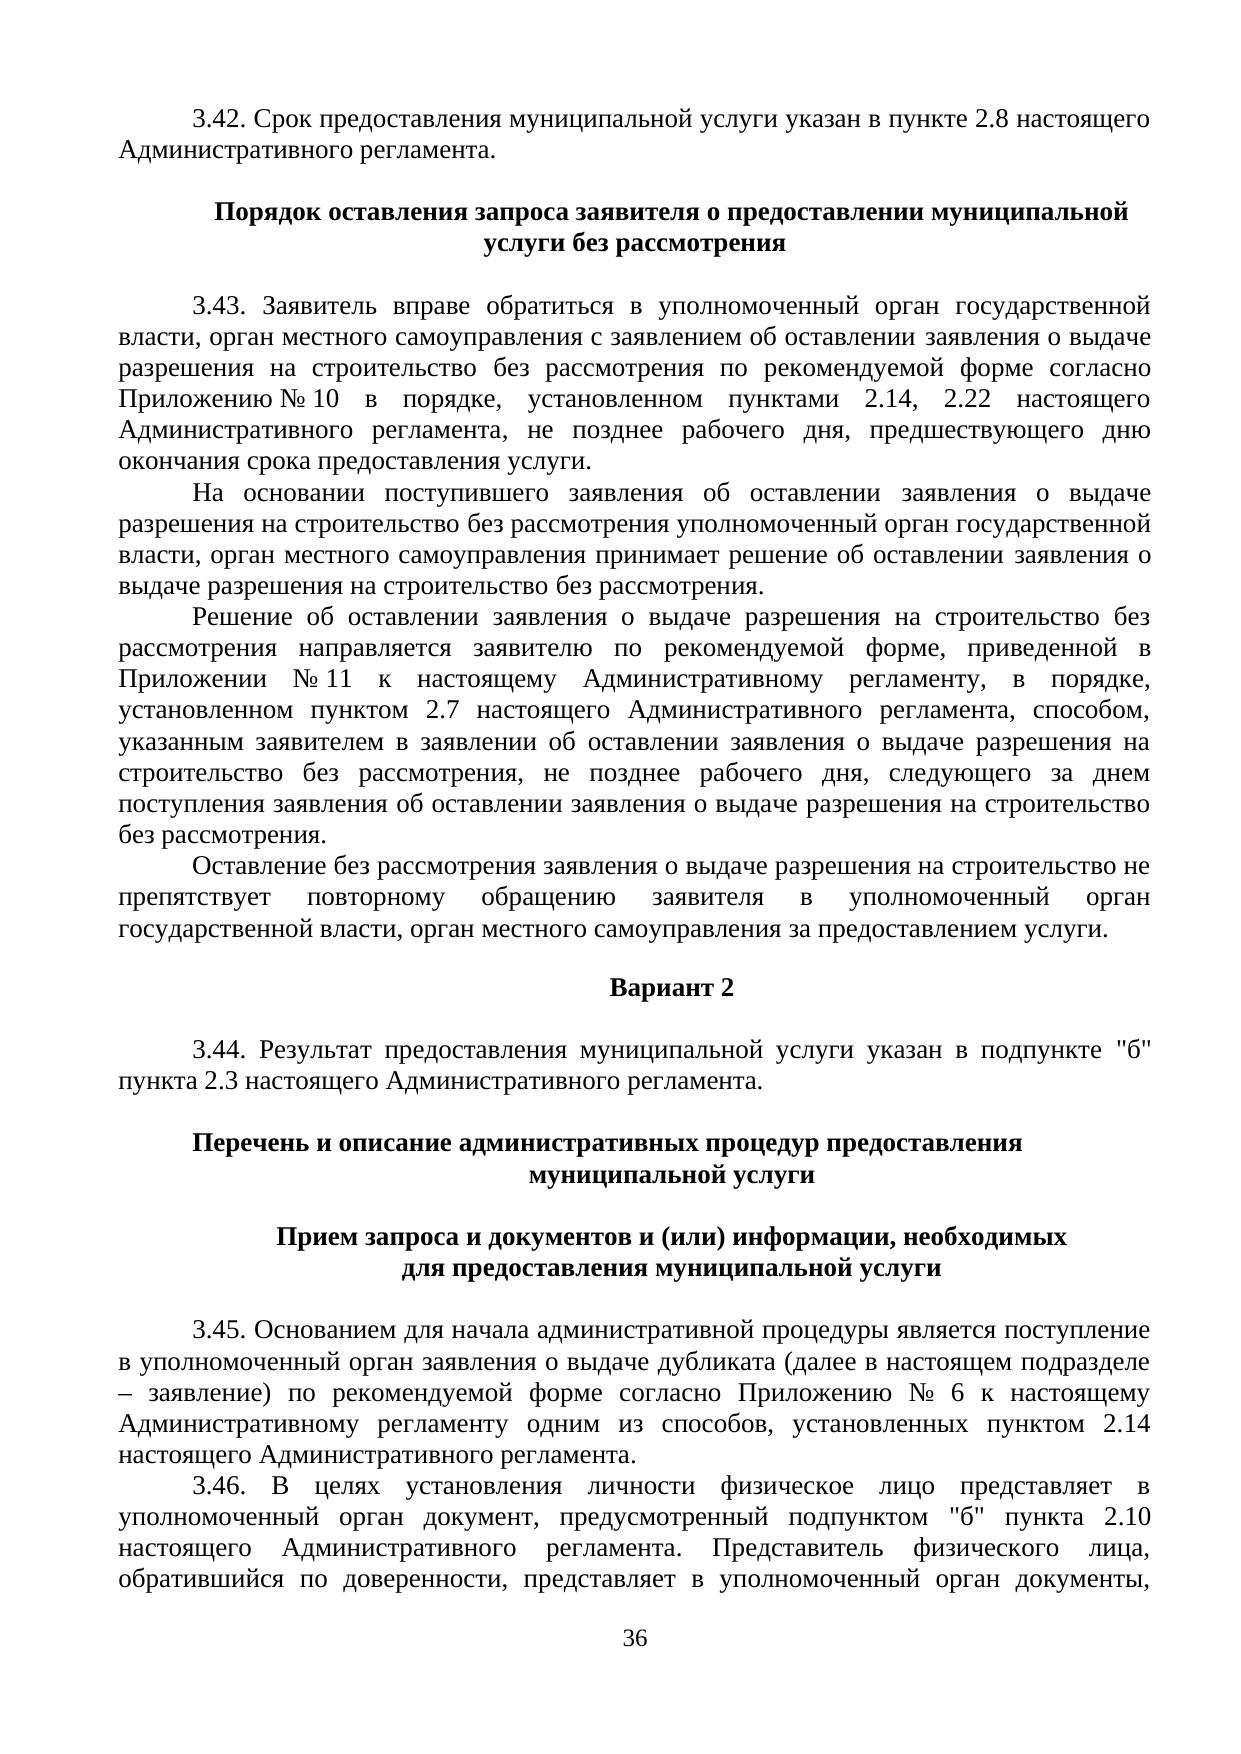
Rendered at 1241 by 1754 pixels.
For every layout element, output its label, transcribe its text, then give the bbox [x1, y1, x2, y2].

text муниципальной услуги [118, 1158, 1152, 1189]
text Вариант 2 [118, 971, 1152, 1002]
text 3.44. Результат предоставления муниципальной услуги указан в подпункте "б" пункта 2.3 настоящего Административного регламента. [118, 1033, 1152, 1095]
text Решение об оставлении заявления о выдаче разрешения на строительство без рассмотрения направляется заявителю по рекомендуемой форме, приведенной в Приложении № 11 к настоящему Административному регламенту, в порядке, установленном пунктом 2.7 настоящего Административного регламента, способом, указанным заявителем в заявлении об оставлении заявления о выдаче разрешения на строительство без рассмотрения, не позднее рабочего дня, следующего за днем поступления заявления об оставлении заявления о выдаче разрешения на строительство без рассмотрения. [118, 600, 1152, 849]
text Прием запроса и документов и (или) информации, необходимых [118, 1220, 1152, 1251]
text На основании поступившего заявления об оставлении заявления о выдаче разрешения на строительство без рассмотрения уполномоченный орган государственной власти, орган местного самоуправления принимает решение об оставлении заявления о выдаче разрешения на строительство без рассмотрения. [118, 476, 1152, 600]
text 3.45. Основанием для начала административной процедуры является поступление в уполномоченный орган заявления о выдаче дубликата (далее в настоящем подразделе – заявление) по рекомендуемой форме согласно Приложению № 6 к настоящему Административному регламенту одним из способов, установленных пунктом 2.14 настоящего Административного регламента. [118, 1313, 1152, 1469]
text Оставление без рассмотрения заявления о выдаче разрешения на строительство не препятствует повторному обращению заявителя в уполномоченный орган государственной власти, орган местного самоуправления за предоставлением услуги. [118, 849, 1152, 943]
text 3.42. Срок предоставления муниципальной услуги указан в пункте 2.8 настоящего Административного регламента. [118, 102, 1152, 164]
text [118, 1469, 1152, 1594]
text Перечень и описание административных процедур предоставления [118, 1127, 1152, 1158]
text 3.43. Заявитель вправе обратиться в уполномоченный орган государственной власти, орган местного самоуправления с заявлением об оставлении заявления о выдаче разрешения на строительство без рассмотрения по рекомендуемой форме согласно Приложению № 10 в порядке, установленном пунктами 2.14, 2.22 настоящего Административного регламента, не позднее рабочего дня, предшествующего дню окончания срока предоставления услуги. [118, 289, 1152, 476]
text для предоставления муниципальной услуги [118, 1251, 1152, 1282]
text Порядок оставления запроса заявителя о предоставлении муниципальной услуги без рассмотрения [118, 195, 1152, 258]
